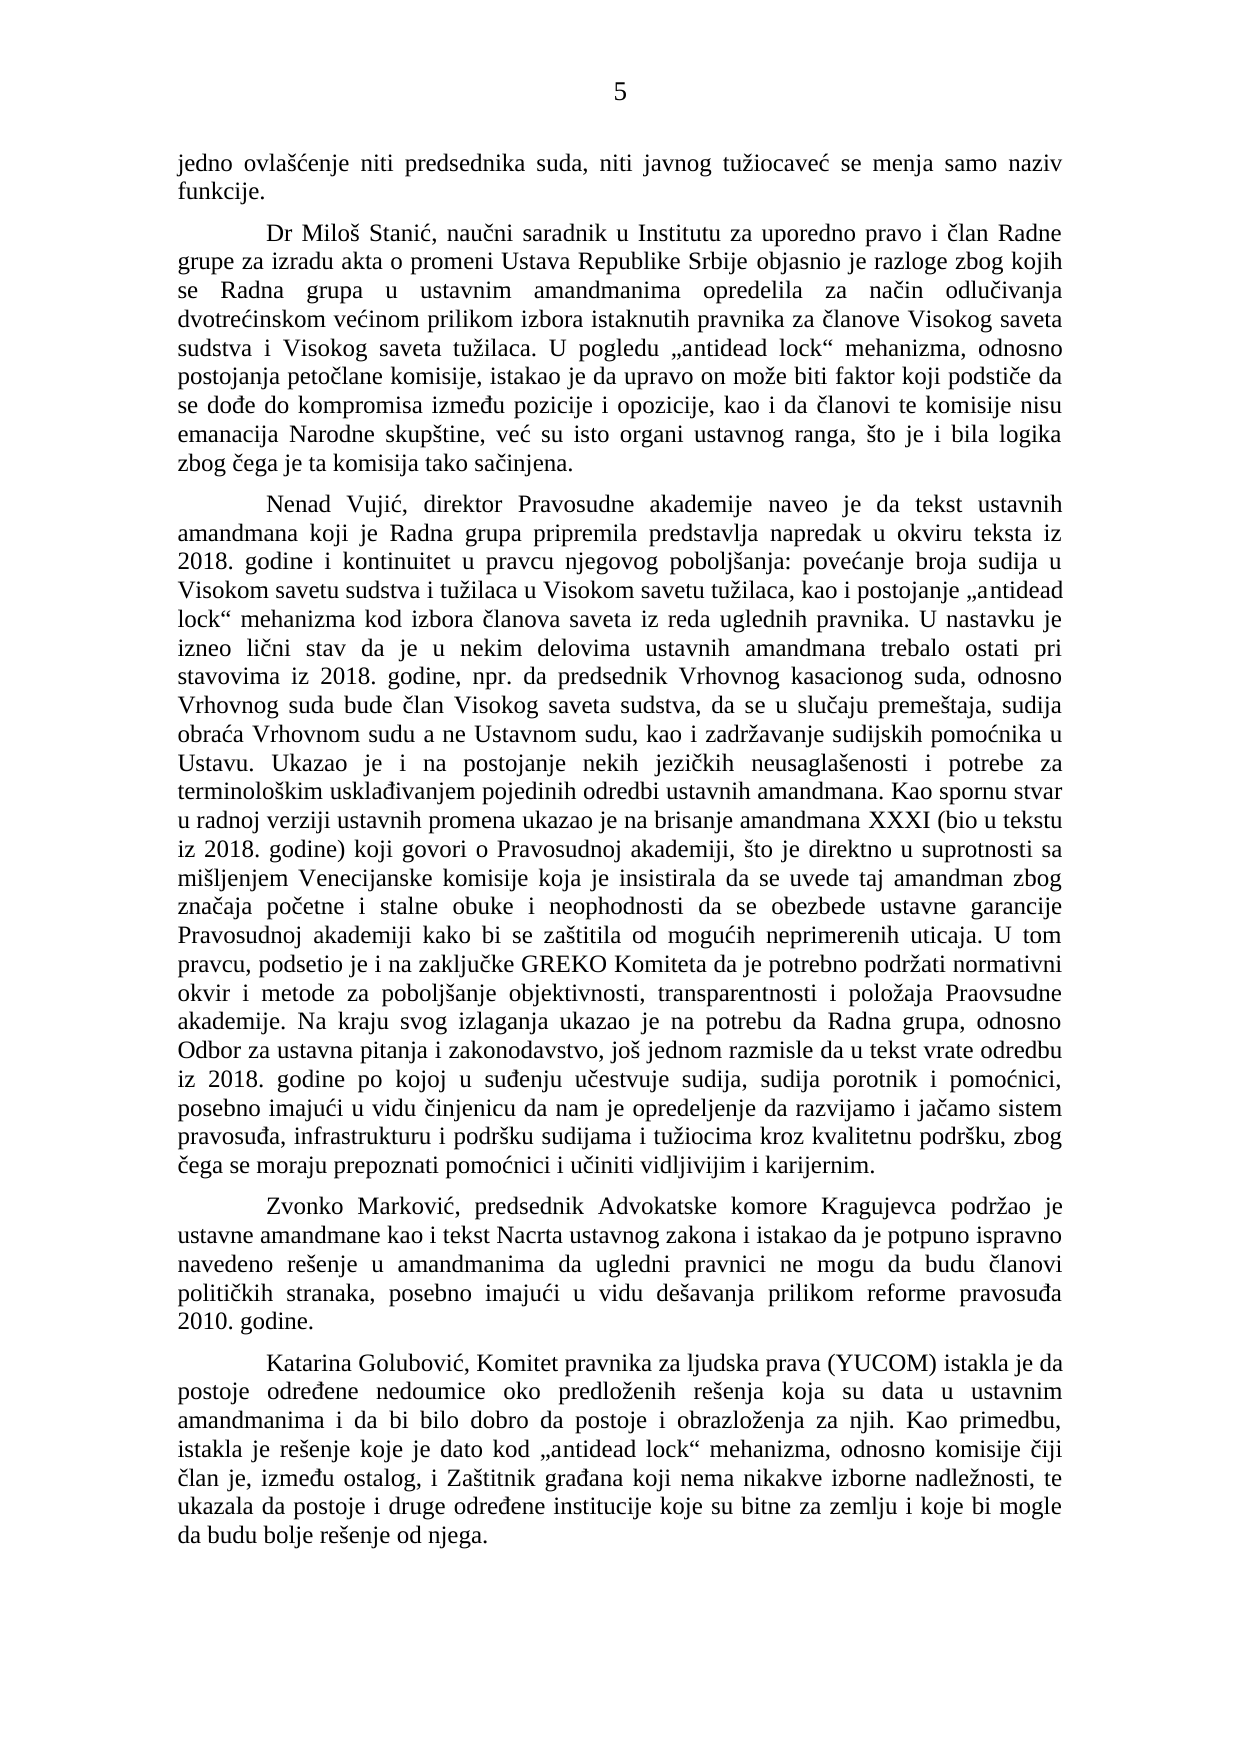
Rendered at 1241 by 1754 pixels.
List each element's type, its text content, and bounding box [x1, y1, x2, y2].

text Nenad Vujić, direktor Pravosudne akademije naveo je da tekst ustavnih amandmana koji je Radna grupa pripremila predstavlja napredak u okviru teksta iz 2018. godine i kontinuitet u pravcu njegovog poboljšanja: povećanje broja sudija u Visokom savetu sudstva i tužilaca u Visokom savetu tužilaca, kao i postojanje „antidead lock“ mehanizma kod izbora članova saveta iz reda uglednih pravnika. U nastavku je izneo lični stav da je u nekim delovima ustavnih amandmana trebalo ostati pri stavovima iz 2018. godine, npr. da predsednik Vrhovnog kasacionog suda, odnosno Vrhovnog suda bude član Visokog saveta sudstva, da se u slučaju premeštaja, sudija obraća Vrhovnom sudu a ne Ustavnom sudu, kao i zadržavanje sudijskih pomoćnika u Ustavu. Ukazao je i na postojanje nekih jezičkih neusaglašenosti i potrebe za terminološkim usklađivanjem pojedinih odredbi ustavnih amandmana. Kao spornu stvar u radnoj verziji ustavnih promena ukazao je na brisanje amandmana XXXI (bio u tekstu iz 2018. godine) koji govori o Pravosudnoj akademiji, što je direktno u suprotnosti sa mišljenjem Venecijanske komisije koja je insistirala da se uvede taj amandman zbog značaja početne i stalne obuke i neophodnosti da se obezbede ustavne garancije Pravosudnoj akademiji kako bi se zaštitila od mogućih neprimerenih uticaja. U tom pravcu, podsetio je i na zaključke GREKO Komiteta da je potrebno podržati normativni okvir i metode za poboljšanje objektivnosti, transparentnosti i položaja Praovsudne akademije. Na kraju svog izlaganja ukazao je na potrebu da Radna grupa, odnosno Odbor za ustavna pitanja i zakonodavstvo, još jednom razmisle da u tekst vrate odredbu iz 2018. godine po kojoj u suđenju učestvuje sudija, sudija porotnik i pomoćnici, posebno imajući u vidu činjenicu da nam je opredeljenje da razvijamo i jačamo sistem pravosuđa, infrastrukturu i podršku sudijama i tužiocima kroz kvalitetnu podršku, zbog čega se moraju prepoznati pomoćnici i učiniti vidljivijim i karijernim. [177, 489, 1063, 1179]
text Zvonko Marković, predsednik Advokatske komore Kragujevca podržao je ustavne amandmane kao i tekst Nacrta ustavnog zakona i istakao da je potpuno ispravno navedeno rešenje u amandmanima da ugledni pravnici ne mogu da budu članovi političkih stranaka, posebno imajući u vidu dešavanja prilikom reforme pravosuđa 2010. godine. [177, 1191, 1063, 1335]
text Dr Miloš Stanić, naučni saradnik u Institutu za uporedno pravo i član Radne grupe za izradu akta o promeni Ustava Republike Srbije objasnio je razloge zbog kojih se Radna grupa u ustavnim amandmanima opredelila za način odlučivanja dvotrećinskom većinom prilikom izbora istaknutih pravnika za članove Visokog saveta sudstva i Visokog saveta tužilaca. U pogledu „antidead lock“ mehanizma, odnosno postojanja petočlane komisije, istakao je da upravo on može biti faktor koji podstiče da se dođe do kompromisa između pozicije i opozicije, kao i da članovi te komisije nisu emanacija Narodne skupštine, već su isto organi ustavnog ranga, što je i bila logika zbog čega je ta komisija tako sačinjena. [177, 218, 1063, 476]
text Katarina Golubović, Komitet pravnika za ljudska prava (YUCOM) istakla je da postoje određene nedoumice oko predloženih rešenja koja su data u ustavnim amandmanima i da bi bilo dobro da postoje i obrazloženja za njih. Kao primedbu, istakla je rešenje koje je dato kod „antidead lock“ mehanizma, odnosno komisije čiji član je, između ostalog, i Zaštitnik građana koji nema nikakve izborne nadležnosti, te ukazala da postoje i druge određene institucije koje su bitne za zemlju i koje bi mogle da budu bolje rešenje od njega. [177, 1348, 1063, 1549]
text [177, 148, 1063, 205]
